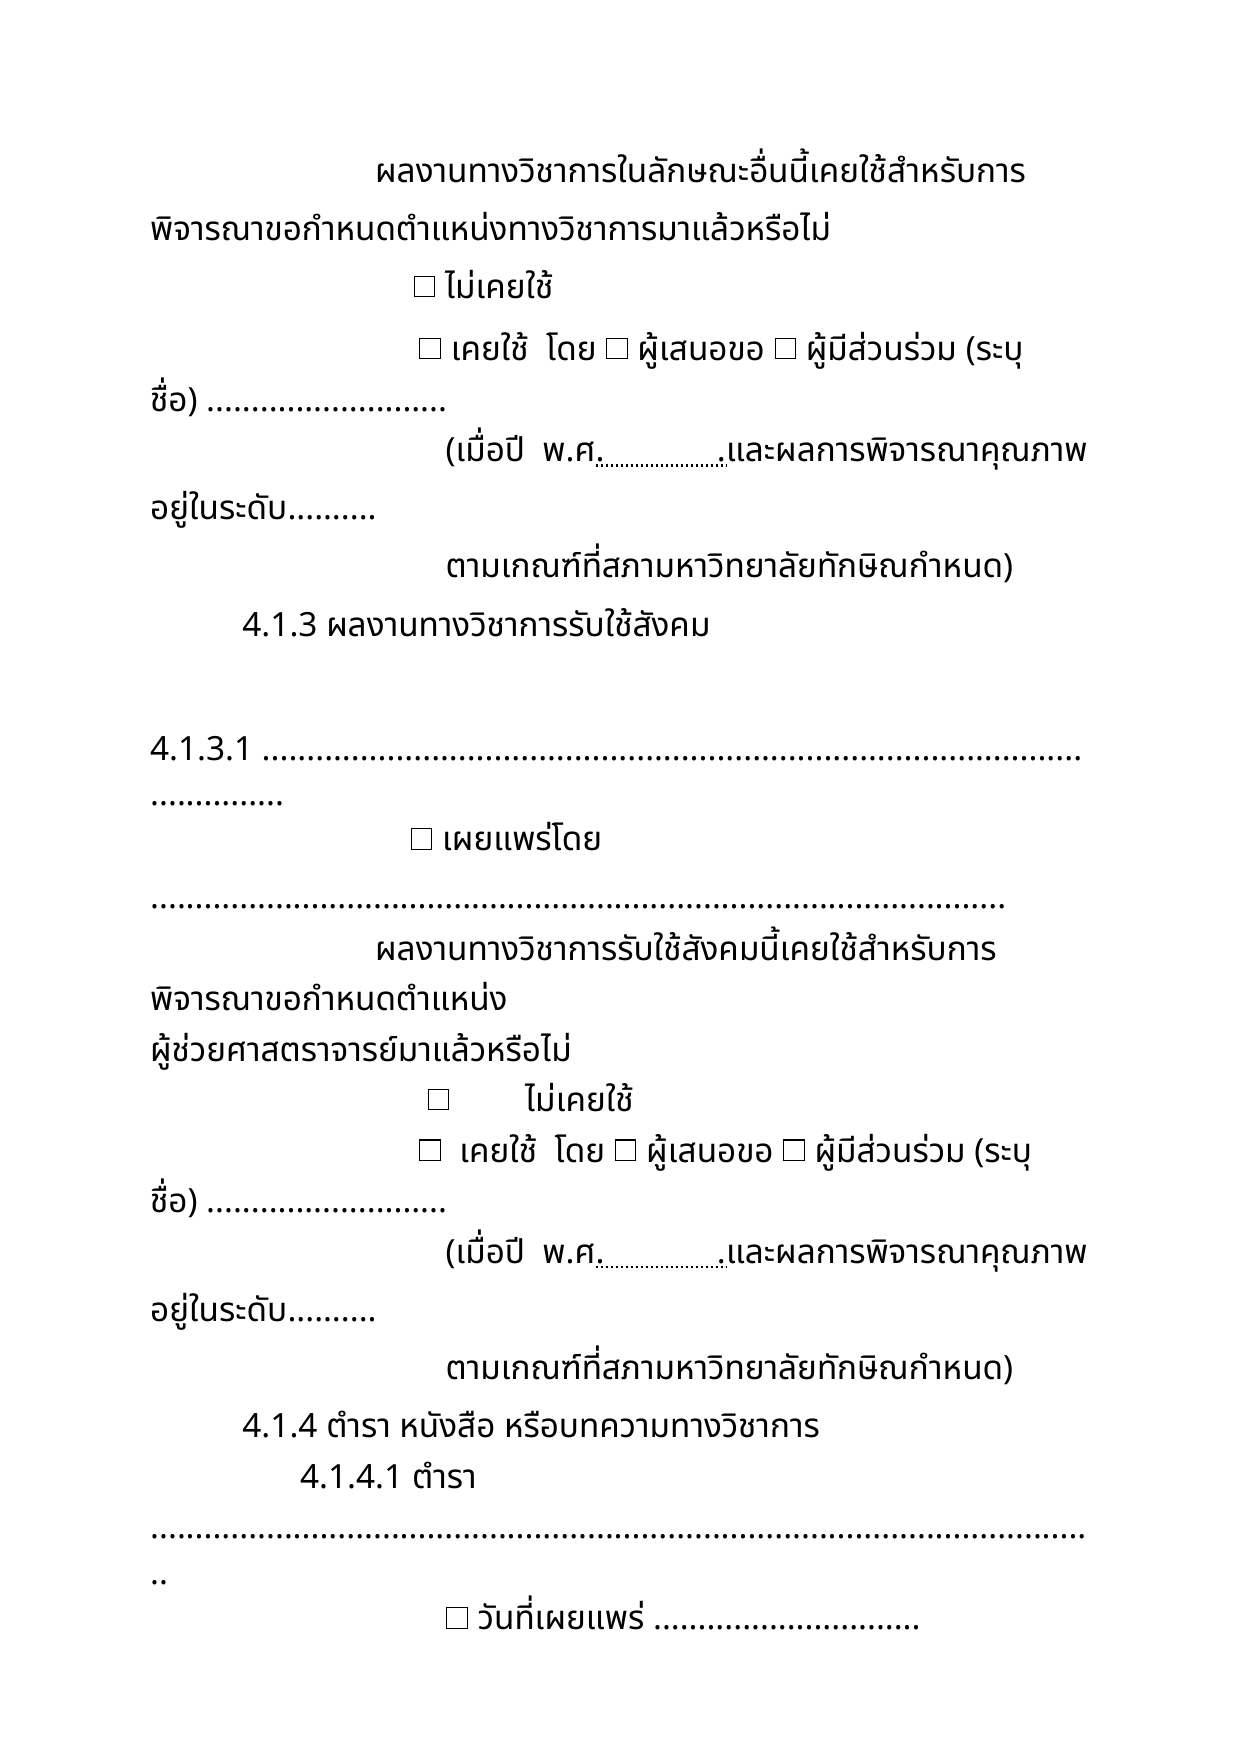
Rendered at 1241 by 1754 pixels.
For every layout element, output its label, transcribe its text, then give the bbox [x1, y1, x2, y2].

text วันที่เผยแพร่ .............................. [150, 1594, 1090, 1645]
text 4.1.3 ผลงานทางวิชาการรับใช้สังคม [150, 600, 1090, 651]
text ผู้ช่วยศาสตราจารย์มาแล้วหรือไม่ [150, 1026, 1090, 1076]
text ผลงานทางวิชาการในลักษณะอื่นนี้เคยใช้สำหรับการพิจารณาขอกำหนดตำแหน่งทางวิชาการมาแล้วหรือไม่ [150, 147, 1090, 255]
text 4.1.3.1 ........................................................................................................... [150, 651, 1090, 815]
text เคยใช้ โดย ผู้เสนอขอ ผู้มีส่วนร่วม (ระบุชื่อ) ........................... [150, 1126, 1090, 1228]
text ไม่เคยใช้ [150, 263, 1090, 317]
text (เมื่อปี พ.ศ. .และผลการพิจารณาคุณภาพอยู่ในระดับ.......... ตามเกณฑ์ที่สภามหาวิทยาลัยทักษิณกำหนด) [150, 1228, 1090, 1394]
text ไม่เคยใช้ [150, 1076, 1090, 1126]
text 4.1.4.1 ตำรา ........................................................................................................... [150, 1453, 1090, 1594]
text เคยใช้ โดย ผู้เสนอขอ ผู้มีส่วนร่วม (ระบุชื่อ) ........................... [150, 325, 1090, 426]
text (เมื่อปี พ.ศ. .และผลการพิจารณาคุณภาพอยู่ในระดับ.......... ตามเกณฑ์ที่สภามหาวิทยาลัยทักษิณกำหนด) [150, 426, 1090, 593]
text 4.1.4 ตำรา หนังสือ หรือบทความทางวิชาการ [150, 1402, 1090, 1453]
text เผยแพร่โดย ................................................................................................ [150, 815, 1139, 918]
text ผลงานทางวิชาการรับใช้สังคมนี้เคยใช้สำหรับการพิจารณาขอกำหนดตำแหน่ง [150, 925, 1090, 1026]
